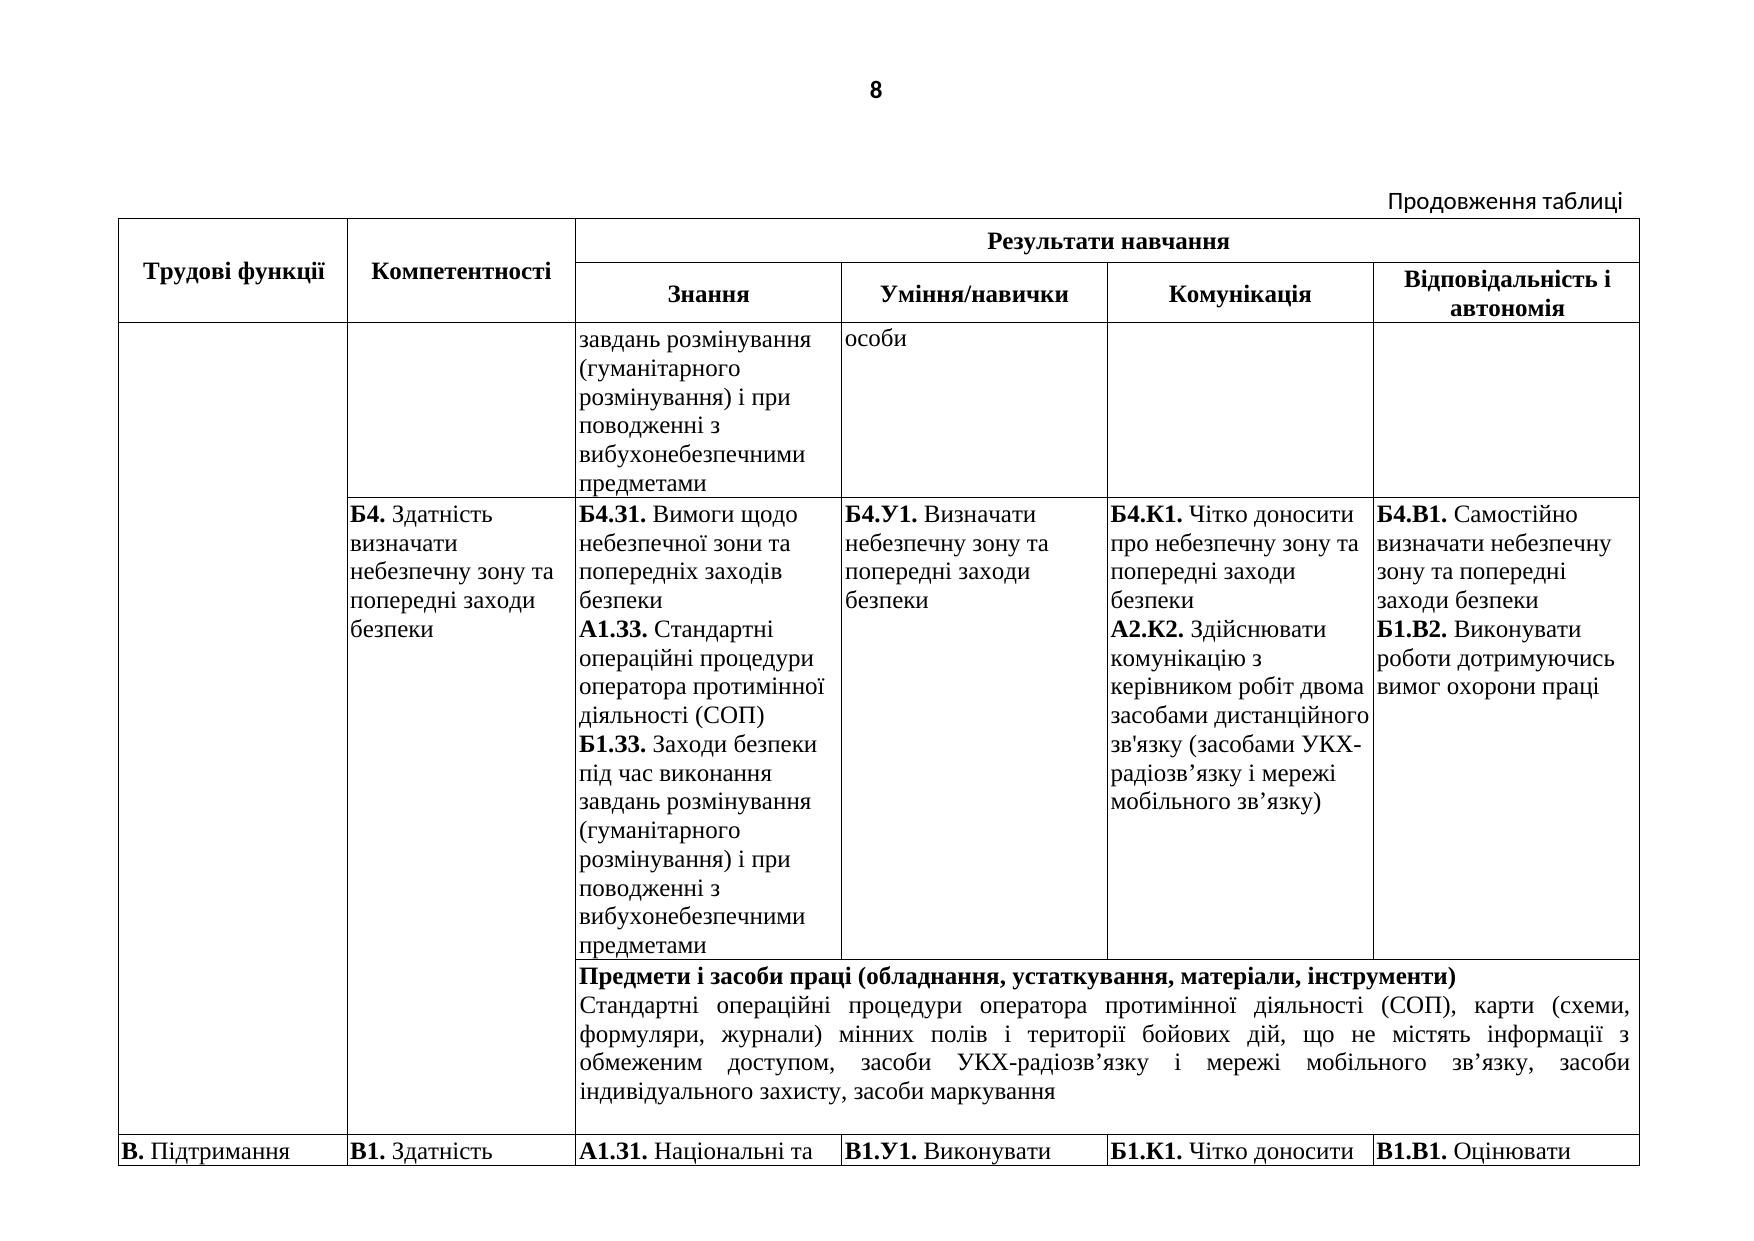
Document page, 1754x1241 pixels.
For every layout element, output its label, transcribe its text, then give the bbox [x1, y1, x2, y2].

table_cell Предмети і засоби праці (обладнання, устаткування, матеріали, інструменти) Стандартні операційні процедури оператора протимінної діяльності (СОП), карти (схеми, формуляри, журнали) мінних полів і території бойових дій, що не містять інформації з обмеженим доступом, засоби УКХ-радіозв’язку і мережі мобільного зв’язку, засоби індивідуального захисту, засоби маркування [576, 960, 1639, 1134]
table_cell Б4. Здатність визначати небезпечну зону та попередні заходи безпеки [348, 498, 575, 1134]
table_header Трудові функції [119, 219, 347, 322]
table_header Результати навчання [576, 219, 1639, 262]
table_header Компетентності [348, 219, 575, 322]
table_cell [1374, 1135, 1639, 1165]
table_cell Уміння/навички [842, 263, 1107, 322]
table_cell Б4.З1. Вимоги щодо небезпечної зони та попередніх заходів безпеки А1.З3. Стандартні операційні процедури оператора протимінної діяльності (СОП) Б1.З3. Заходи безпеки під час виконання завдань розмінування (гуманітарного розмінування) і при поводженні з вибухонебезпечними предметами [576, 498, 841, 959]
table_cell Знання [576, 263, 841, 322]
table_cell Комунікація [1108, 263, 1373, 322]
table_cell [348, 1135, 575, 1165]
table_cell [1108, 323, 1373, 497]
table_cell Відповідальність і автономія [1374, 263, 1639, 322]
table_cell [119, 1135, 347, 1165]
table_cell Б4.У1. Визначати небезпечну зону та попередні заходи безпеки [842, 498, 1107, 959]
table_cell Б4.К1. Чітко доносити про небезпечну зону та попередні заходи безпеки А2.К2. Здійснювати комунікацію з керівником робіт двома засобами дистанційного зв'язку (засобами УКХ-радіозв’язку і мережі мобільного зв’язку) [1108, 498, 1373, 959]
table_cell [348, 323, 575, 497]
table_cell Б4.В1. Самостійно визначати небезпечну зону та попередні заходи безпеки Б1.В2. Виконувати роботи дотримуючись вимог охорони праці [1374, 498, 1639, 959]
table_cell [576, 323, 841, 497]
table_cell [1374, 323, 1639, 497]
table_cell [842, 323, 1107, 497]
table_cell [842, 1135, 1107, 1165]
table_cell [1108, 1135, 1373, 1165]
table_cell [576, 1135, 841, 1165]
